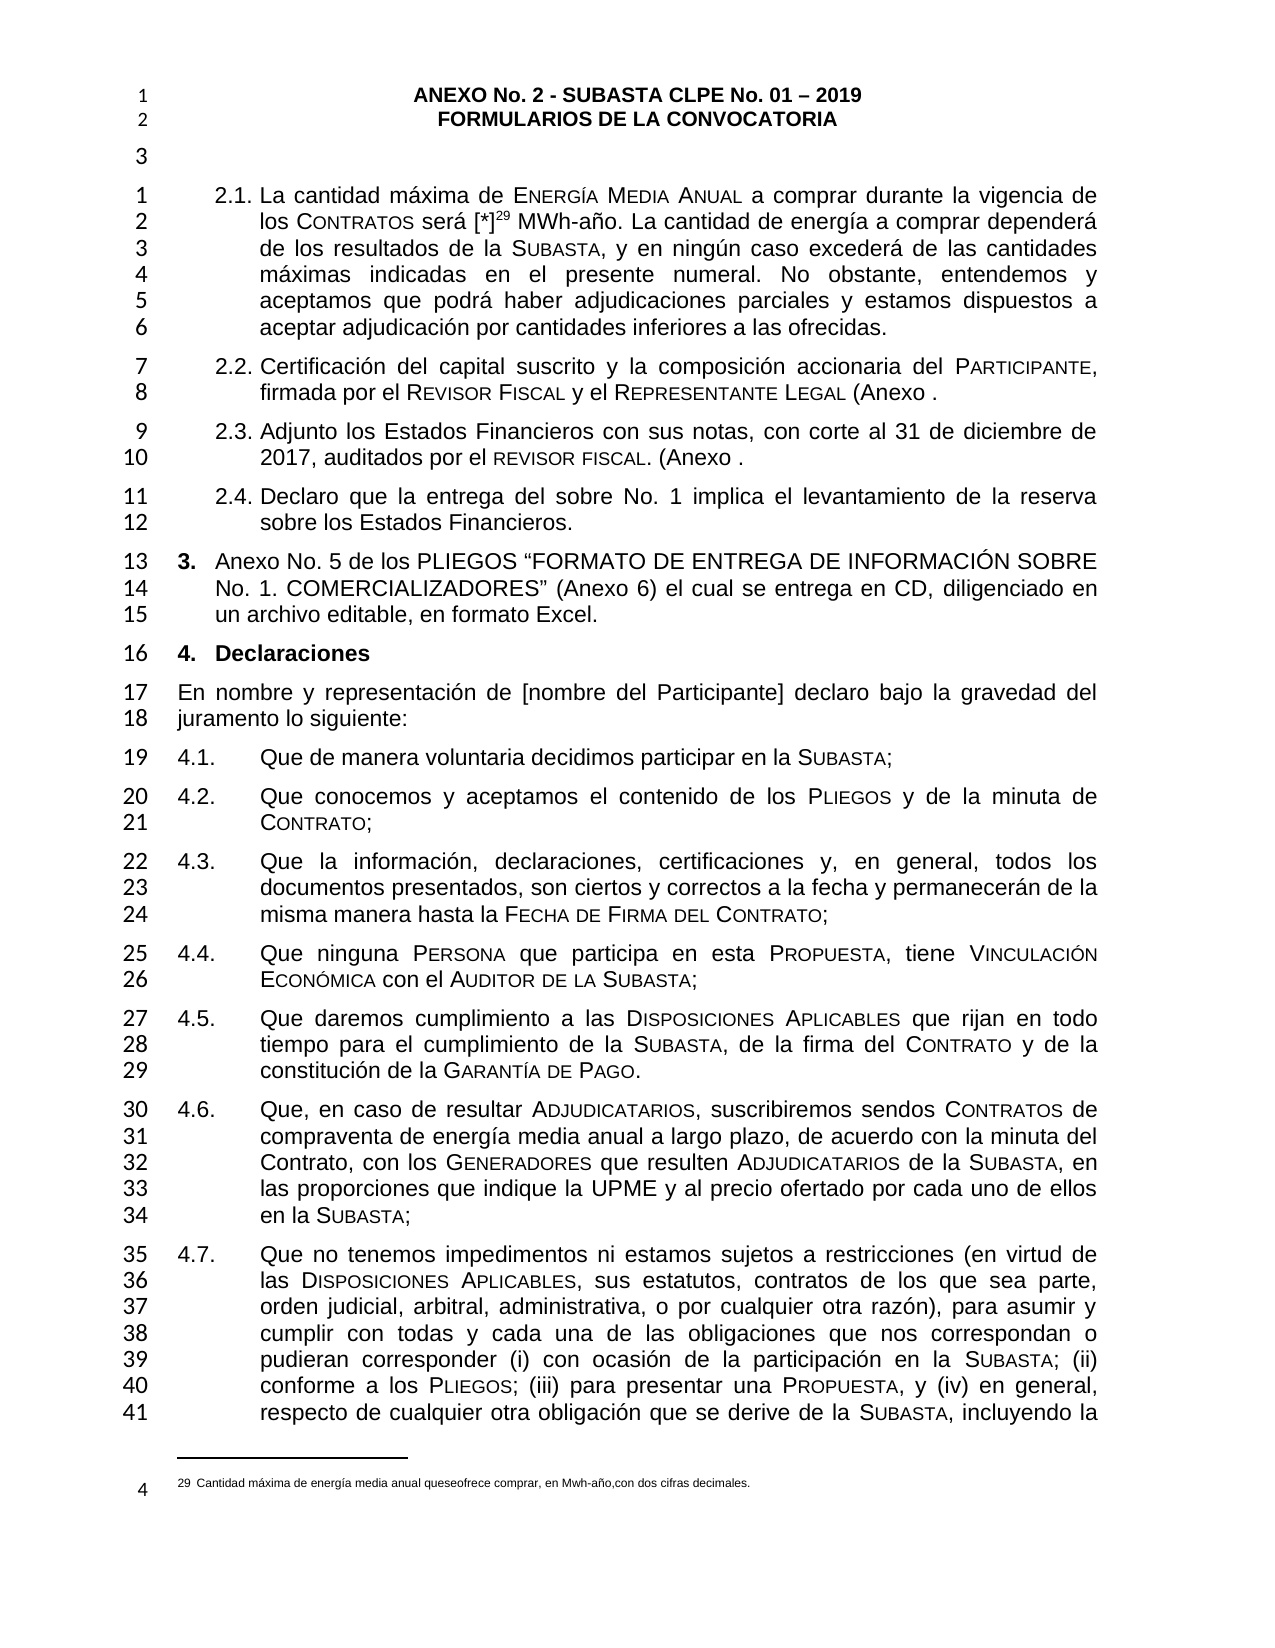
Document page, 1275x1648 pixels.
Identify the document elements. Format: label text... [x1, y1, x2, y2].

list Que conocemos y aceptamos el contenido de los Pliegos y de la minuta de Contrato; [177, 783, 1098, 835]
list Certificación del capital suscrito y la composición accionaria del Participante, firmada por el Revisor Fiscal y el Representante Legal (Anexo . [215, 353, 1098, 405]
list La cantidad máxima de Energía Media Anual a comprar durante la vigencia de los Contratos será [*] MWh-año. La cantidad de energía a comprar dependerá de los resultados de la Subasta, y en ningún caso excederá de las cantidades máximas indicadas en el presente numeral. No obstante, entendemos y aceptamos que podrá haber adjudicaciones parciales y estamos dispuestos a aceptar adjudicación por cantidades inferiores a las ofrecidas. [214, 182, 1098, 340]
list Anexo No. 5 de los PLIEGOS “FORMATO DE ENTREGA DE INFORMACIÓN SOBRE No. 1. COMERCIALIZADORES” (Anexo 6) el cual se entrega en CD, diligenciado en un archivo editable, en formato Excel. [177, 548, 1098, 627]
list Declaro que la entrega del sobre No. 1 implica el levantamiento de la reserva sobre los Estados Financieros. [215, 483, 1098, 536]
list Que de manera voluntaria decidimos participar en la Subasta; [177, 744, 1098, 770]
list Que ninguna Persona que participa en esta Propuesta, tiene Vinculación Económica con el Auditor de la Subasta; [177, 939, 1098, 992]
list Declaraciones [177, 640, 1098, 666]
text En nombre y representación de [nombre del Participante] declaro bajo la gravedad del juramento lo siguiente: [177, 679, 1098, 731]
list Que daremos cumplimiento a las Disposiciones Aplicables que rijan en todo tiempo para el cumplimiento de la Subasta, de la firma del Contrato y de la constitución de la Garantía de Pago. [177, 1005, 1098, 1084]
list Adjunto los Estados Financieros con sus notas, con corte al 31 de diciembre de 2017, auditados por el revisor fiscal. (Anexo . [215, 418, 1098, 471]
list Que la información, declaraciones, certificaciones y, en general, todos los documentos presentados, son ciertos y correctos a la fecha y permanecerán de la misma manera hasta la Fecha de Firma del Contrato; [177, 848, 1098, 927]
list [177, 1241, 1098, 1425]
list Que, en caso de resultar Adjudicatarios, suscribiremos sendos Contratos de compraventa de energía media anual a largo plazo, de acuerdo con la minuta del Contrato, con los Generadores que resulten Adjudicatarios de la Subasta, en las proporciones que indique la UPME y al precio ofertado por cada uno de ellos en la Subasta; [177, 1096, 1098, 1228]
